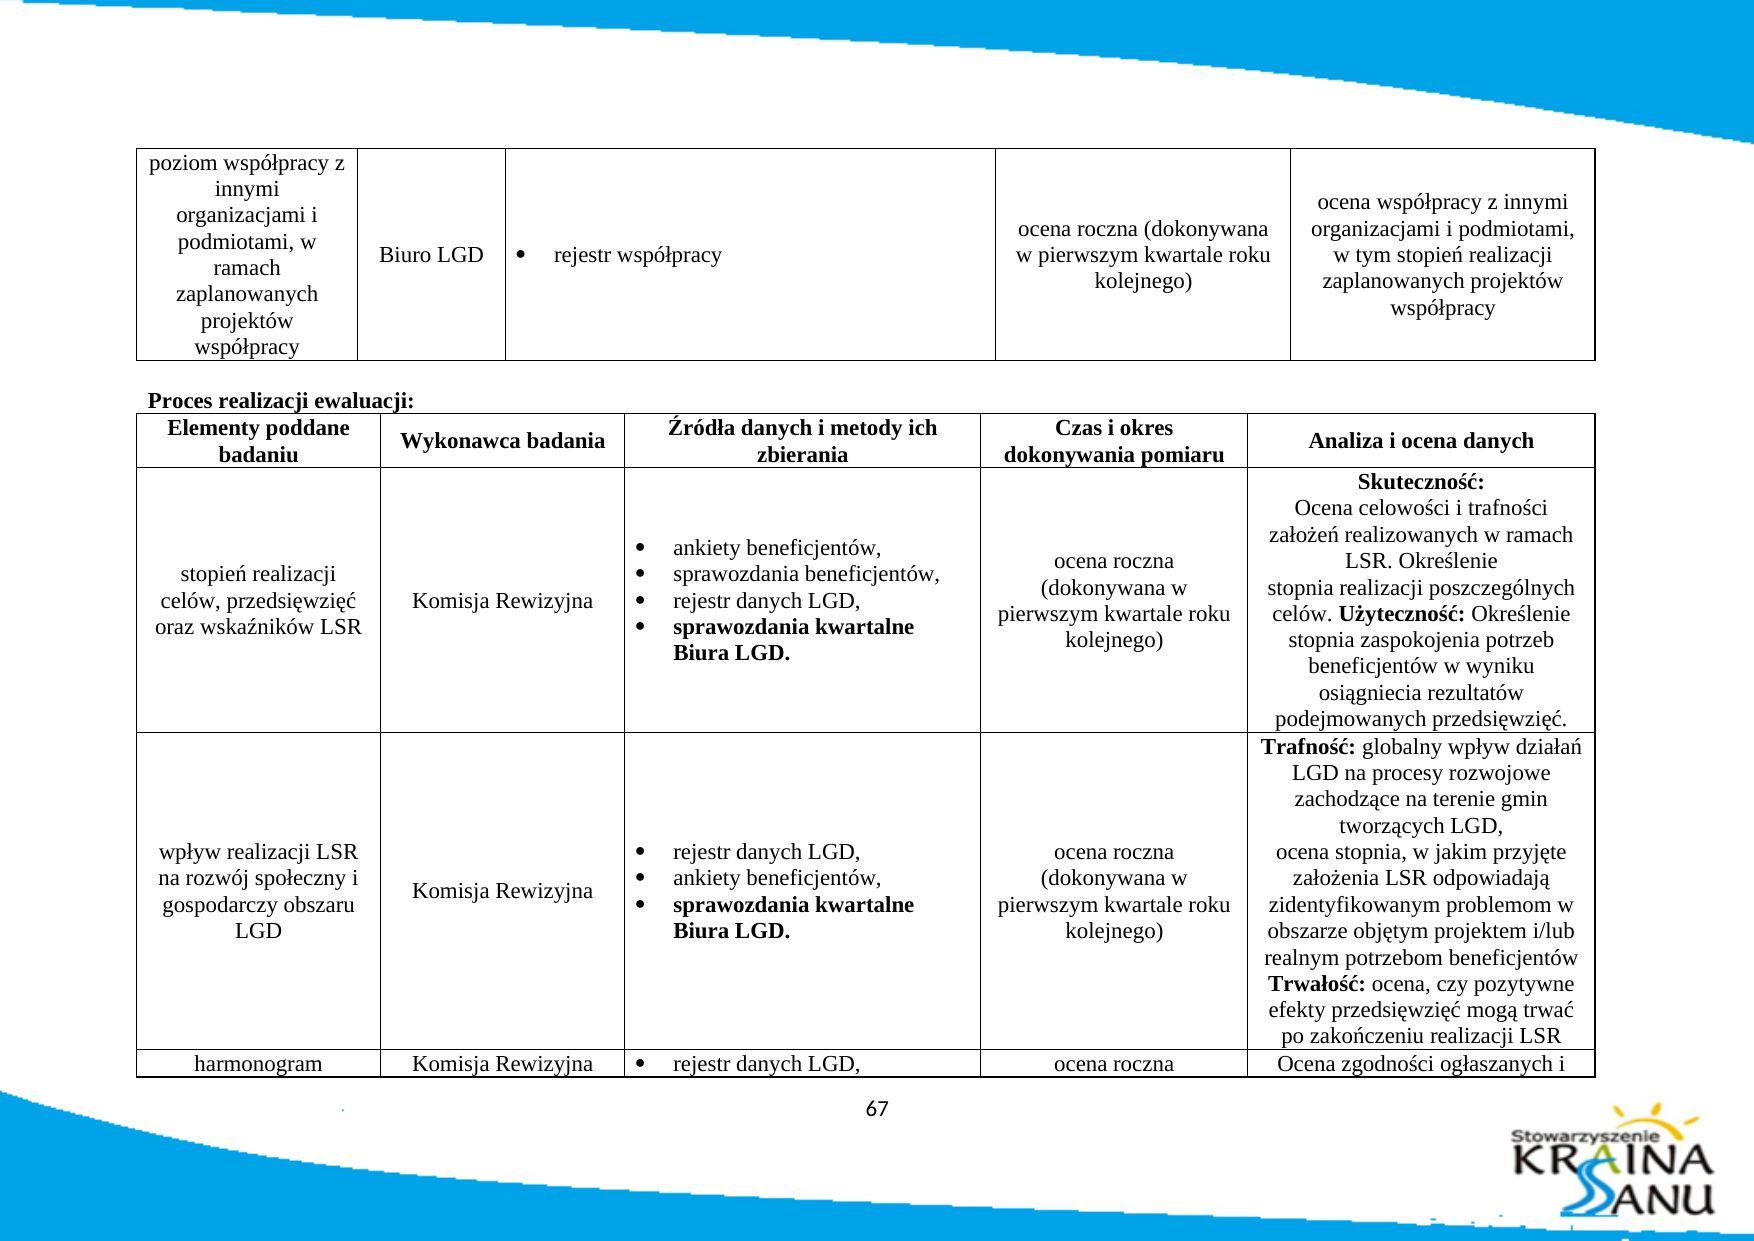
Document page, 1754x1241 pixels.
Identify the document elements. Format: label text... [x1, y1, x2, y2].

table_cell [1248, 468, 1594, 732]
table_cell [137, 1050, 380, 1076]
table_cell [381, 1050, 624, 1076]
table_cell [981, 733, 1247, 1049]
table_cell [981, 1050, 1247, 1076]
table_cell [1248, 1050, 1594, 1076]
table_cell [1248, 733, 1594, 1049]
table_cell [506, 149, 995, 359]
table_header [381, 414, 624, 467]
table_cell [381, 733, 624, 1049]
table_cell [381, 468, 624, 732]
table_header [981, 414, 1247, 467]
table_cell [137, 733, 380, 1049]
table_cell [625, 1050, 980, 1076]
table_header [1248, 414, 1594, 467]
text Proces realizacji ewaluacji: [148, 387, 1606, 413]
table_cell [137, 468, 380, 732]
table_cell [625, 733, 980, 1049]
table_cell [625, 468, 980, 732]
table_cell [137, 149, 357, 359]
picture [0, 1087, 1754, 1234]
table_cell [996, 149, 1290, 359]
picture [0, 0, 1754, 146]
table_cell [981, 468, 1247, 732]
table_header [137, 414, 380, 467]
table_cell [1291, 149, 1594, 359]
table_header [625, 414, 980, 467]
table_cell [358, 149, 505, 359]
